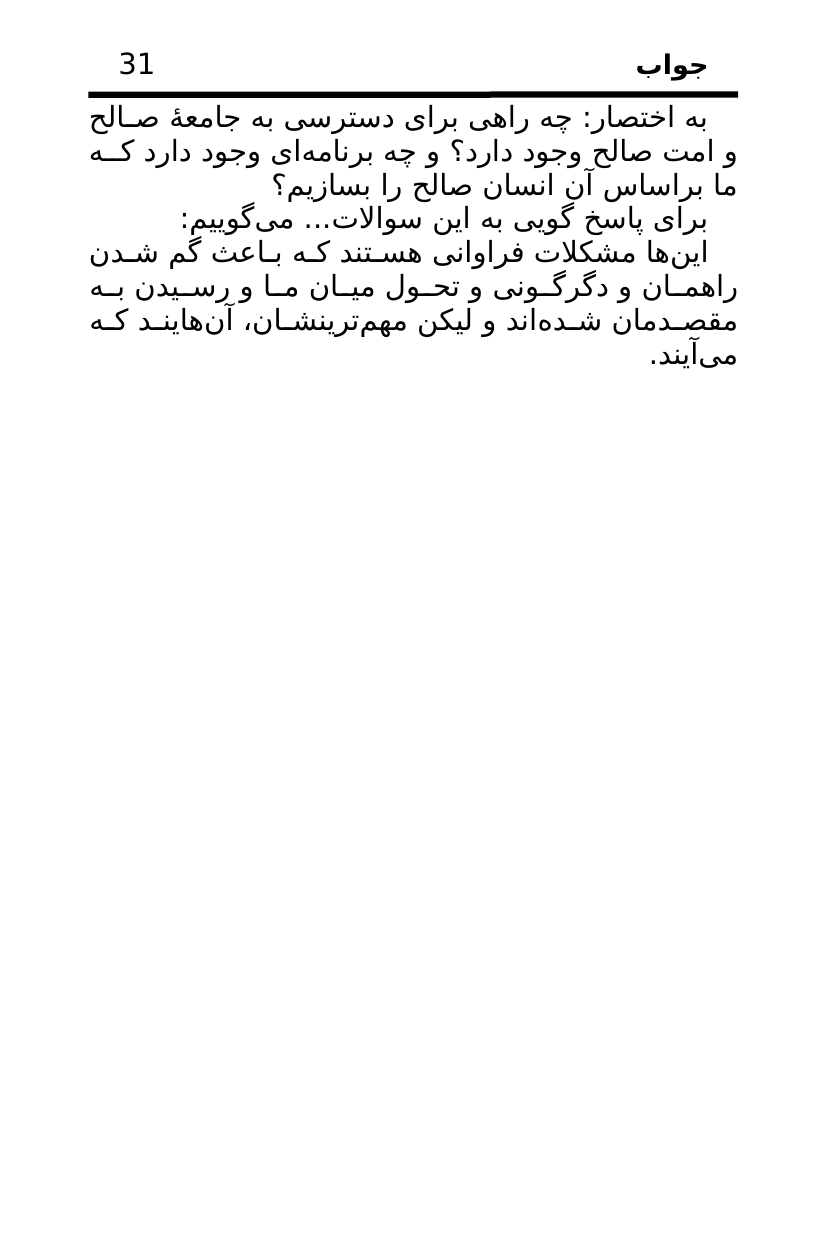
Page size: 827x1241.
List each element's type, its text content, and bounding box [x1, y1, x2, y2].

text این‌ها مشکلات فراوانی هستند که باعث گم شدن راهمان و دگرگونی و تحول میان ما و رسیدن به مقصدمان شده‌اند و لیکن مهم‌ترینشان، آن‌هایند که می‌آیند. [89, 236, 738, 372]
text به اختصار: چه راهی برای دسترسی به جامعۀ صالح و امت صالح وجود دارد؟ و چه برنامه‌ای وجود دارد که ما براساس آن انسان صالح را بسازیم؟ [89, 100, 738, 202]
text برای پاسخ گویی به این سوالات... می‌گوییم: [89, 202, 738, 236]
